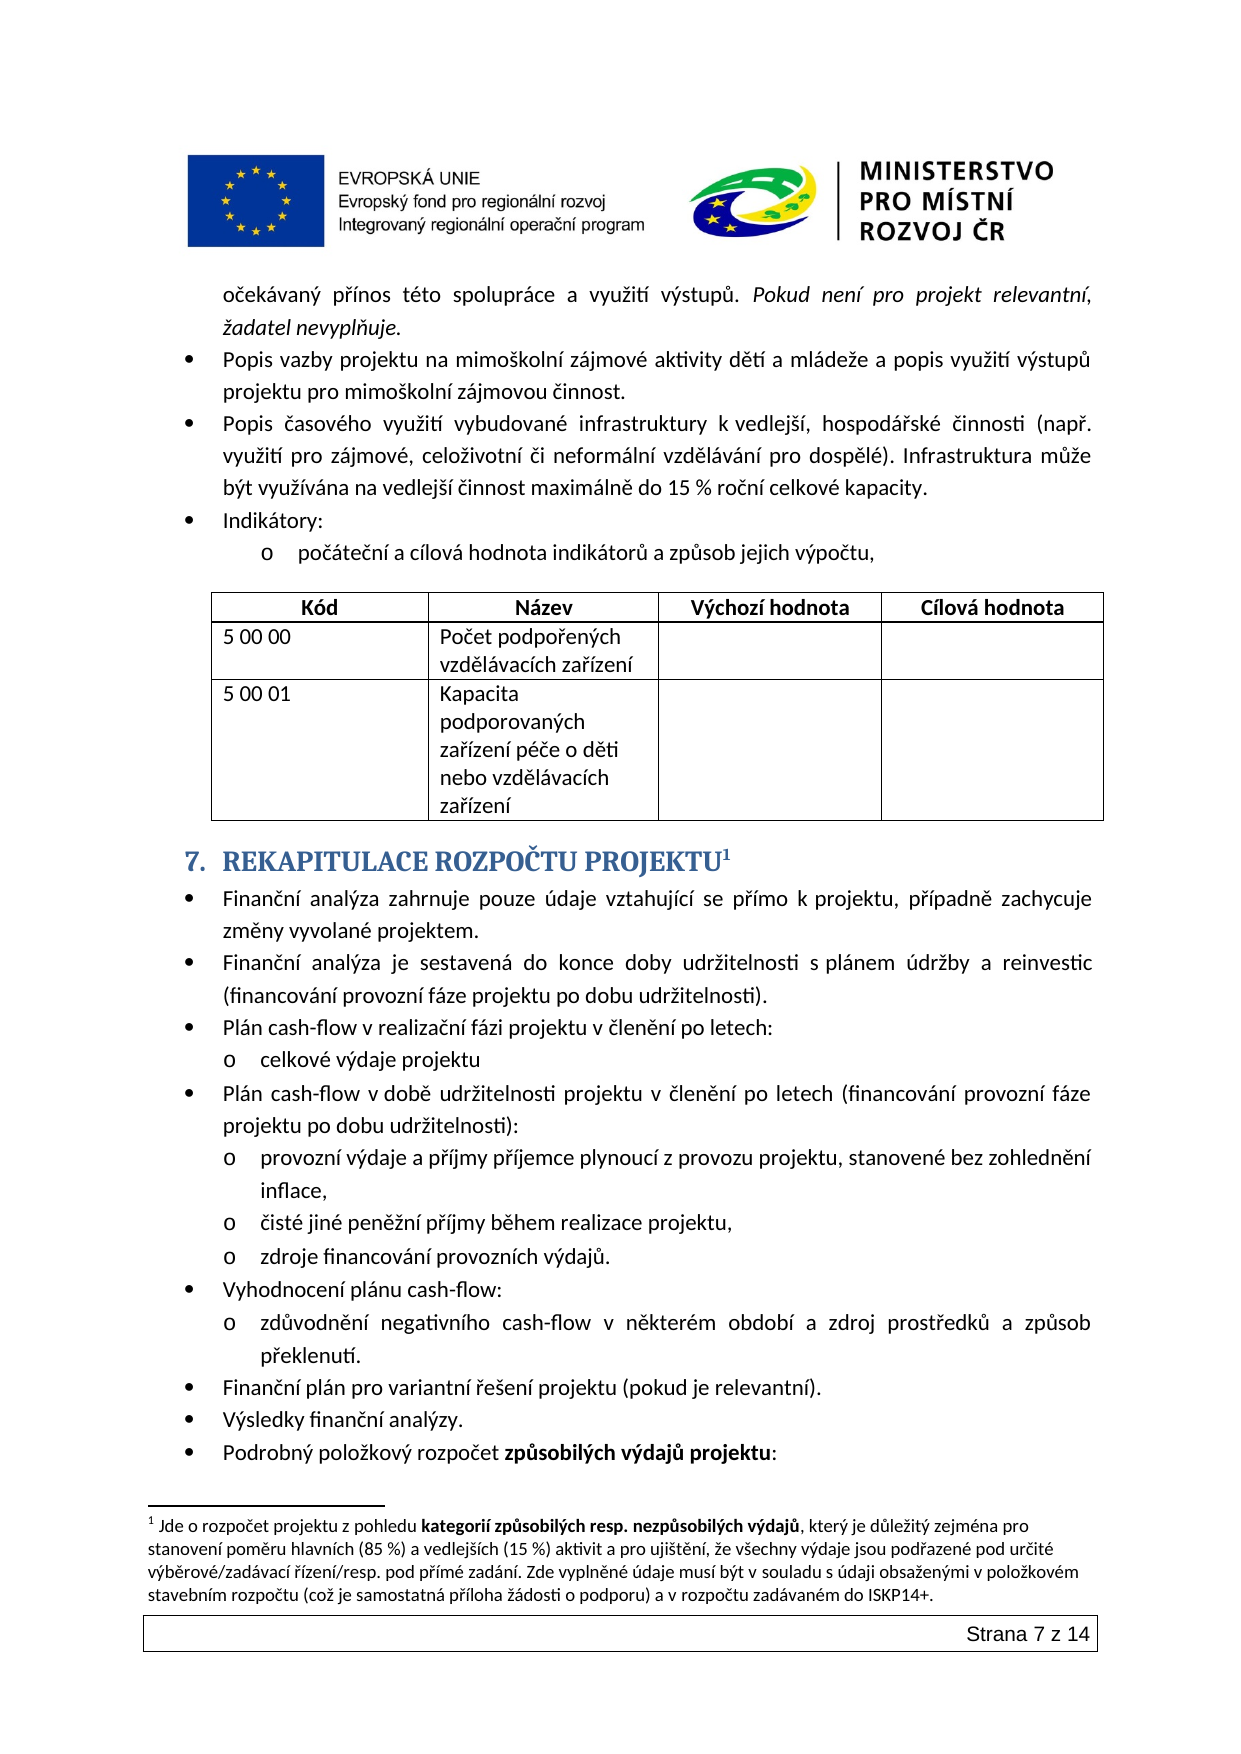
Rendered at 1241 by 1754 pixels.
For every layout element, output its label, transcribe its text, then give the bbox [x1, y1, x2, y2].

list zdroje financování provozních výdajů. [223, 1242, 1093, 1271]
list Popis vazby projektu na mimoškolní zájmové aktivity dětí a mládeže a popis využití výstupů projektu pro mimoškolní zájmovou činnost. [185, 345, 1093, 405]
table_cell [882, 623, 1103, 678]
table_header Výchozí hodnota [659, 593, 881, 621]
list zdůvodnění negativního cash-flow v některém období a zdroj prostředků a způsob překlenutí. [223, 1308, 1093, 1369]
list Finanční analýza zahrnuje pouze údaje vztahující se přímo k projektu, případně zachycuje změny vyvolané projektem. [185, 884, 1093, 944]
list provozní výdaje a příjmy příjemce plynoucí z provozu projektu, stanovené bez zohlednění inflace, [223, 1143, 1093, 1204]
list počáteční a cílová hodnota indikátorů a způsob jejich výpočtu, [260, 538, 1093, 567]
table_cell [659, 623, 881, 678]
table_header Cílová hodnota [882, 593, 1103, 621]
table_cell [659, 680, 881, 819]
list Finanční analýza je sestavená do konce doby udržitelnosti s plánem údržby a reinvestic (financování provozní fáze projektu po dobu udržitelnosti). [185, 948, 1093, 1009]
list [223, 148, 1093, 341]
list čisté jiné peněžní příjmy během realizace projektu, [223, 1208, 1093, 1238]
picture [157, 123, 1083, 277]
list celkové výdaje projektu [223, 1045, 1093, 1074]
list Plán cash-flow v době udržitelnosti projektu v členění po letech (financování provozní fáze projektu po dobu udržitelnosti): [185, 1079, 1093, 1139]
table_header Název [429, 593, 658, 621]
list Podrobný položkový rozpočet způsobilých výdajů projektu: [185, 1438, 1093, 1466]
table_cell Kapacita podporovaných zařízení péče o děti nebo vzdělávacích zařízení [429, 680, 658, 819]
subtitle REKAPITULACE ROZPOČTU PROJEKTU [185, 846, 1093, 879]
table_cell [882, 680, 1103, 819]
table_header Kód [212, 593, 428, 621]
table_cell Počet podpořených vzdělávacích zařízení [429, 623, 658, 678]
table_cell 5 00 01 [212, 680, 428, 819]
list Indikátory: [185, 506, 1093, 534]
list Plán cash-flow v realizační fázi projektu v členění po letech: [185, 1013, 1093, 1041]
list Popis časového využití vybudované infrastruktury k vedlejší, hospodářské činnosti (např. využití pro zájmové, celoživotní či neformální vzdělávání pro dospělé). Infrastruktura může být využívána na vedlejší činnost maximálně do 15 % roční celkové kapacity. [185, 409, 1093, 502]
list Finanční plán pro variantní řešení projektu (pokud je relevantní). [185, 1373, 1093, 1401]
list Vyhodnocení plánu cash-flow: [185, 1276, 1093, 1304]
list Výsledky finanční analýzy. [185, 1406, 1093, 1433]
table_cell 5 00 00 [212, 623, 428, 678]
